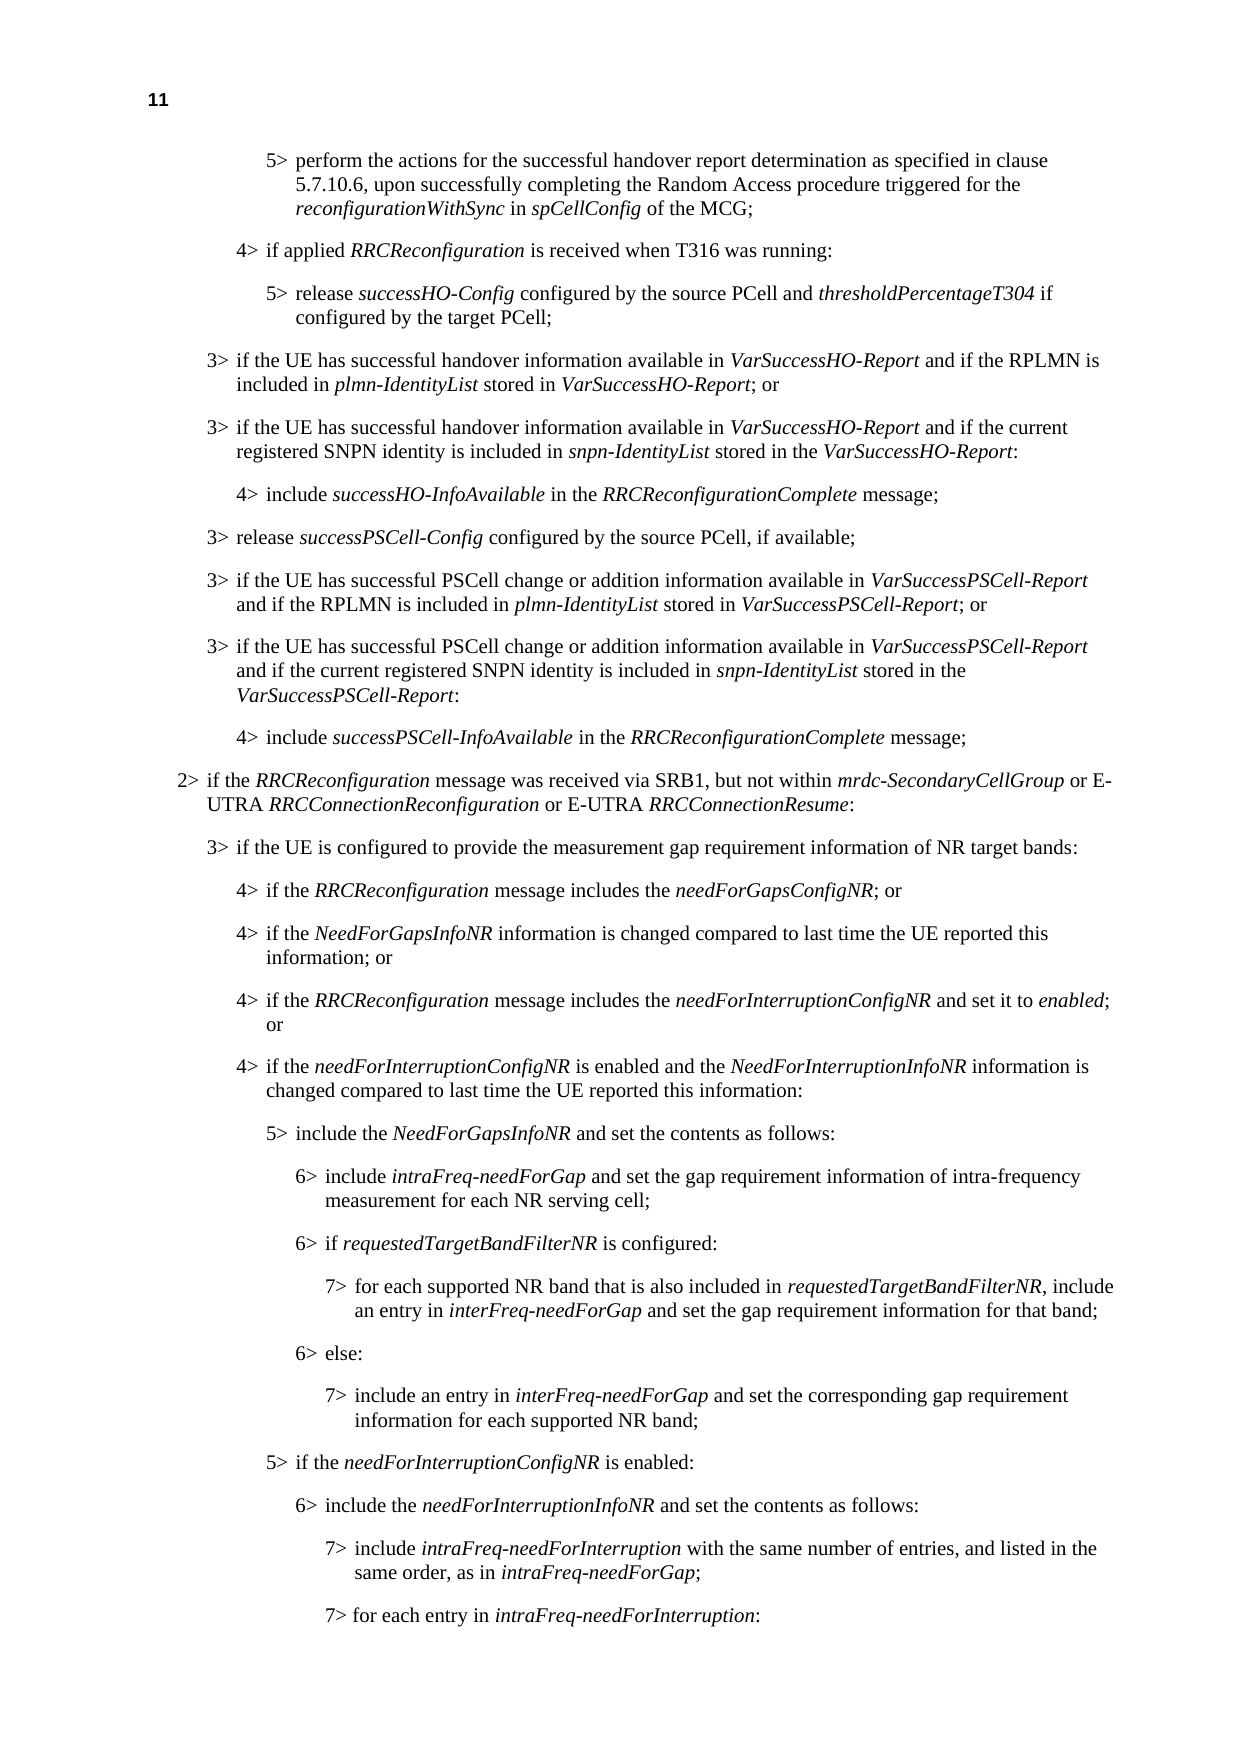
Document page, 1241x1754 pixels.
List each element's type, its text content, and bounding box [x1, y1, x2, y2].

text 4> if the RRCReconfiguration message includes the needForInterruptionConfigNR and set it to enabled; or [236, 987, 1122, 1036]
text 3> if the UE has successful handover information available in VarSuccessHO-Report and if the RPLMN is included in plmn-IdentityList stored in VarSuccessHO-Report; or [207, 348, 1122, 396]
text 6> if requestedTargetBandFilterNR is configured: [295, 1231, 1122, 1255]
text 7> for each entry in intraFreq-needForInterruption: [325, 1603, 1122, 1627]
text 5> include the NeedForGapsInfoNR and set the contents as follows: [266, 1121, 1122, 1145]
text 3> if the UE has successful PSCell change or addition information available in VarSuccessPSCell-Report and if the current registered SNPN identity is included in snpn-IdentityList stored in the VarSuccessPSCell-Report: [207, 634, 1122, 707]
text 3> if the UE is configured to provide the measurement gap requirement information of NR target bands: [207, 835, 1122, 859]
text 4> include successHO-InfoAvailable in the RRCReconfigurationComplete message; [236, 482, 1122, 506]
text 4> if the needForInterruptionConfigNR is enabled and the NeedForInterruptionInfoNR information is changed compared to last time the UE reported this information: [236, 1054, 1122, 1102]
text 4> if the NeedForGapsInfoNR information is changed compared to last time the UE reported this information; or [236, 921, 1122, 969]
text 3> if the UE has successful handover information available in VarSuccessHO-Report and if the current registered SNPN identity is included in snpn-IdentityList stored in the VarSuccessHO-Report: [207, 415, 1122, 463]
text 2> if the RRCReconfiguration message was received via SRB1, but not within mrdc-SecondaryCellGroup or E-UTRA RRCConnectionReconfiguration or E-UTRA RRCConnectionResume: [177, 768, 1122, 816]
text 5> perform the actions for the successful handover report determination as specified in clause 5.7.10.6, upon successfully completing the Random Access procedure triggered for the reconfigurationWithSync in spCellConfig of the MCG; [266, 147, 1122, 220]
text 7> include an entry in interFreq-needForGap and set the corresponding gap requirement information for each supported NR band; [325, 1383, 1122, 1432]
text 5> release successHO-Config configured by the source PCell and thresholdPercentageT304 if configured by the target PCell; [266, 281, 1122, 329]
text 4> if applied RRCReconfiguration is received when T316 was running: [236, 238, 1122, 262]
text 6> include the needForInterruptionInfoNR and set the contents as follows: [295, 1493, 1122, 1517]
text 6> include intraFreq-needForGap and set the gap requirement information of intra-frequency measurement for each NR serving cell; [295, 1164, 1122, 1212]
text 5> if the needForInterruptionConfigNR is enabled: [266, 1450, 1122, 1474]
text 7> include intraFreq-needForInterruption with the same number of entries, and listed in the same order, as in intraFreq-needForGap; [325, 1536, 1122, 1584]
text 4> if the RRCReconfiguration message includes the needForGapsConfigNR; or [236, 878, 1122, 902]
text 6> else: [295, 1341, 1122, 1365]
text 4> include successPSCell-InfoAvailable in the RRCReconfigurationComplete message; [236, 725, 1122, 749]
text 3> if the UE has successful PSCell change or addition information available in VarSuccessPSCell-Report and if the RPLMN is included in plmn-IdentityList stored in VarSuccessPSCell-Report; or [207, 567, 1122, 616]
text 3> release successPSCell-Config configured by the source PCell, if available; [207, 525, 1122, 549]
text 7> for each supported NR band that is also included in requestedTargetBandFilterNR, include an entry in interFreq-needForGap and set the gap requirement information for that band; [325, 1274, 1122, 1322]
